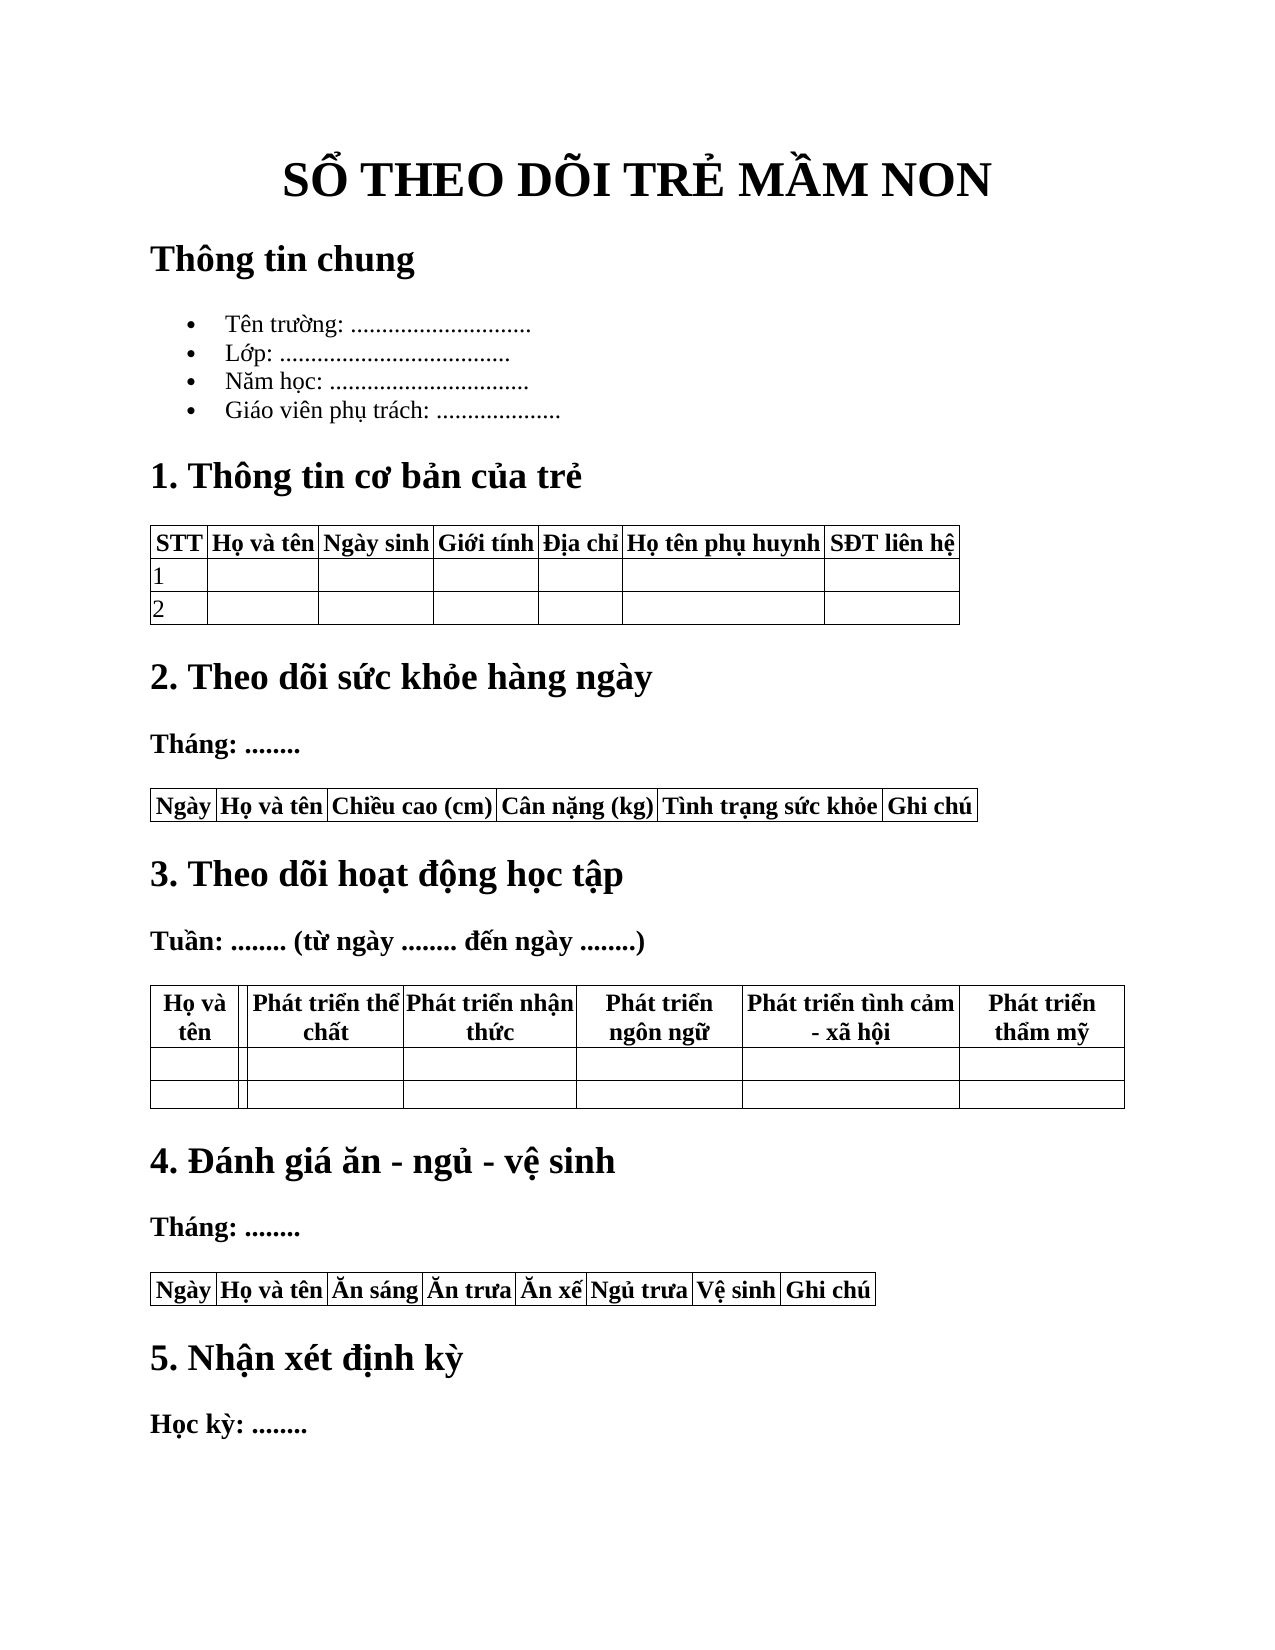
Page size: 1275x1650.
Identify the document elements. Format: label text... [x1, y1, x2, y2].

table_header Giới tính [434, 526, 538, 558]
table_header Ghi chú [781, 1273, 875, 1305]
text Tháng: ........ [150, 727, 1125, 759]
table_header Chiều cao (cm) [328, 789, 496, 821]
table_cell [825, 592, 959, 624]
list Giáo viên phụ trách: .................... [187, 395, 1125, 424]
table_cell [319, 559, 433, 591]
list Lớp: ..................................... [187, 338, 1125, 366]
table_cell [151, 1081, 238, 1108]
list Năm học: ................................ [187, 366, 1125, 395]
table_cell [539, 559, 622, 591]
table_cell 1 [151, 559, 207, 591]
table_header Họ và tên [208, 526, 318, 558]
table_cell [319, 592, 433, 624]
text Tháng: ........ [150, 1211, 1125, 1243]
table_cell [577, 1048, 742, 1080]
text 5. Nhận xét định kỳ [150, 1335, 1125, 1378]
table_header Ăn trưa [423, 1273, 515, 1305]
table_cell 2 [151, 592, 207, 624]
text 3. Theo dõi hoạt động học tập [150, 851, 1125, 894]
table_header Họ và tên [151, 986, 238, 1047]
table_cell [743, 1048, 959, 1080]
table_header Phát triển thể chất [248, 986, 403, 1047]
table_header Ăn sáng [328, 1273, 422, 1305]
table_header [239, 986, 247, 1047]
table_cell [248, 1048, 403, 1080]
table_cell [434, 592, 538, 624]
table_cell [239, 1081, 247, 1108]
table_cell [960, 1081, 1124, 1108]
table_header Họ và tên [217, 789, 327, 821]
table_header Phát triển thẩm mỹ [960, 986, 1124, 1047]
table_cell [208, 559, 318, 591]
table_cell [577, 1081, 742, 1108]
table_cell [960, 1048, 1124, 1080]
table_header Cân nặng (kg) [497, 789, 657, 821]
table_header Phát triển nhận thức [404, 986, 576, 1047]
table_header Họ và tên [217, 1273, 327, 1305]
text 2. Theo dõi sức khỏe hàng ngày [150, 654, 1125, 697]
table_cell [623, 592, 824, 624]
table_cell [248, 1081, 403, 1108]
table_cell [434, 559, 538, 591]
table_cell [825, 559, 959, 591]
table_cell [151, 1048, 238, 1080]
table_cell [539, 592, 622, 624]
table_cell [404, 1048, 576, 1080]
table_header Họ tên phụ huynh [623, 526, 824, 558]
table_header STT [151, 526, 207, 558]
table_header Phát triển tình cảm - xã hội [743, 986, 959, 1047]
table_header Vệ sinh [693, 1273, 780, 1305]
table_header SĐT liên hệ [825, 526, 959, 558]
table_cell [743, 1081, 959, 1108]
text 1. Thông tin cơ bản của trẻ [150, 453, 1125, 496]
table_header Tình trạng sức khỏe [658, 789, 882, 821]
text Tuần: ........ (từ ngày ........ đến ngày ........) [150, 924, 1125, 956]
table_header Ngày [151, 1273, 216, 1305]
table_header Phát triển ngôn ngữ [577, 986, 742, 1047]
text Học kỳ: ........ [150, 1407, 1125, 1440]
table_header Ngày sinh [319, 526, 433, 558]
table_cell [404, 1081, 576, 1108]
table_header Ngủ trưa [587, 1273, 692, 1305]
table_cell [623, 559, 824, 591]
table_header Ghi chú [883, 789, 977, 821]
table_header Địa chỉ [539, 526, 622, 558]
table_cell [208, 592, 318, 624]
text 4. Đánh giá ăn - ngủ - vệ sinh [150, 1138, 1125, 1181]
table_header Ăn xế [516, 1273, 586, 1305]
text Thông tin chung [150, 237, 1125, 280]
table_header Ngày [151, 789, 216, 821]
table_cell [239, 1048, 247, 1080]
list Tên trường: ............................. [187, 309, 1125, 338]
text SỔ THEO DÕI TRẺ MẦM NON [150, 150, 1125, 207]
